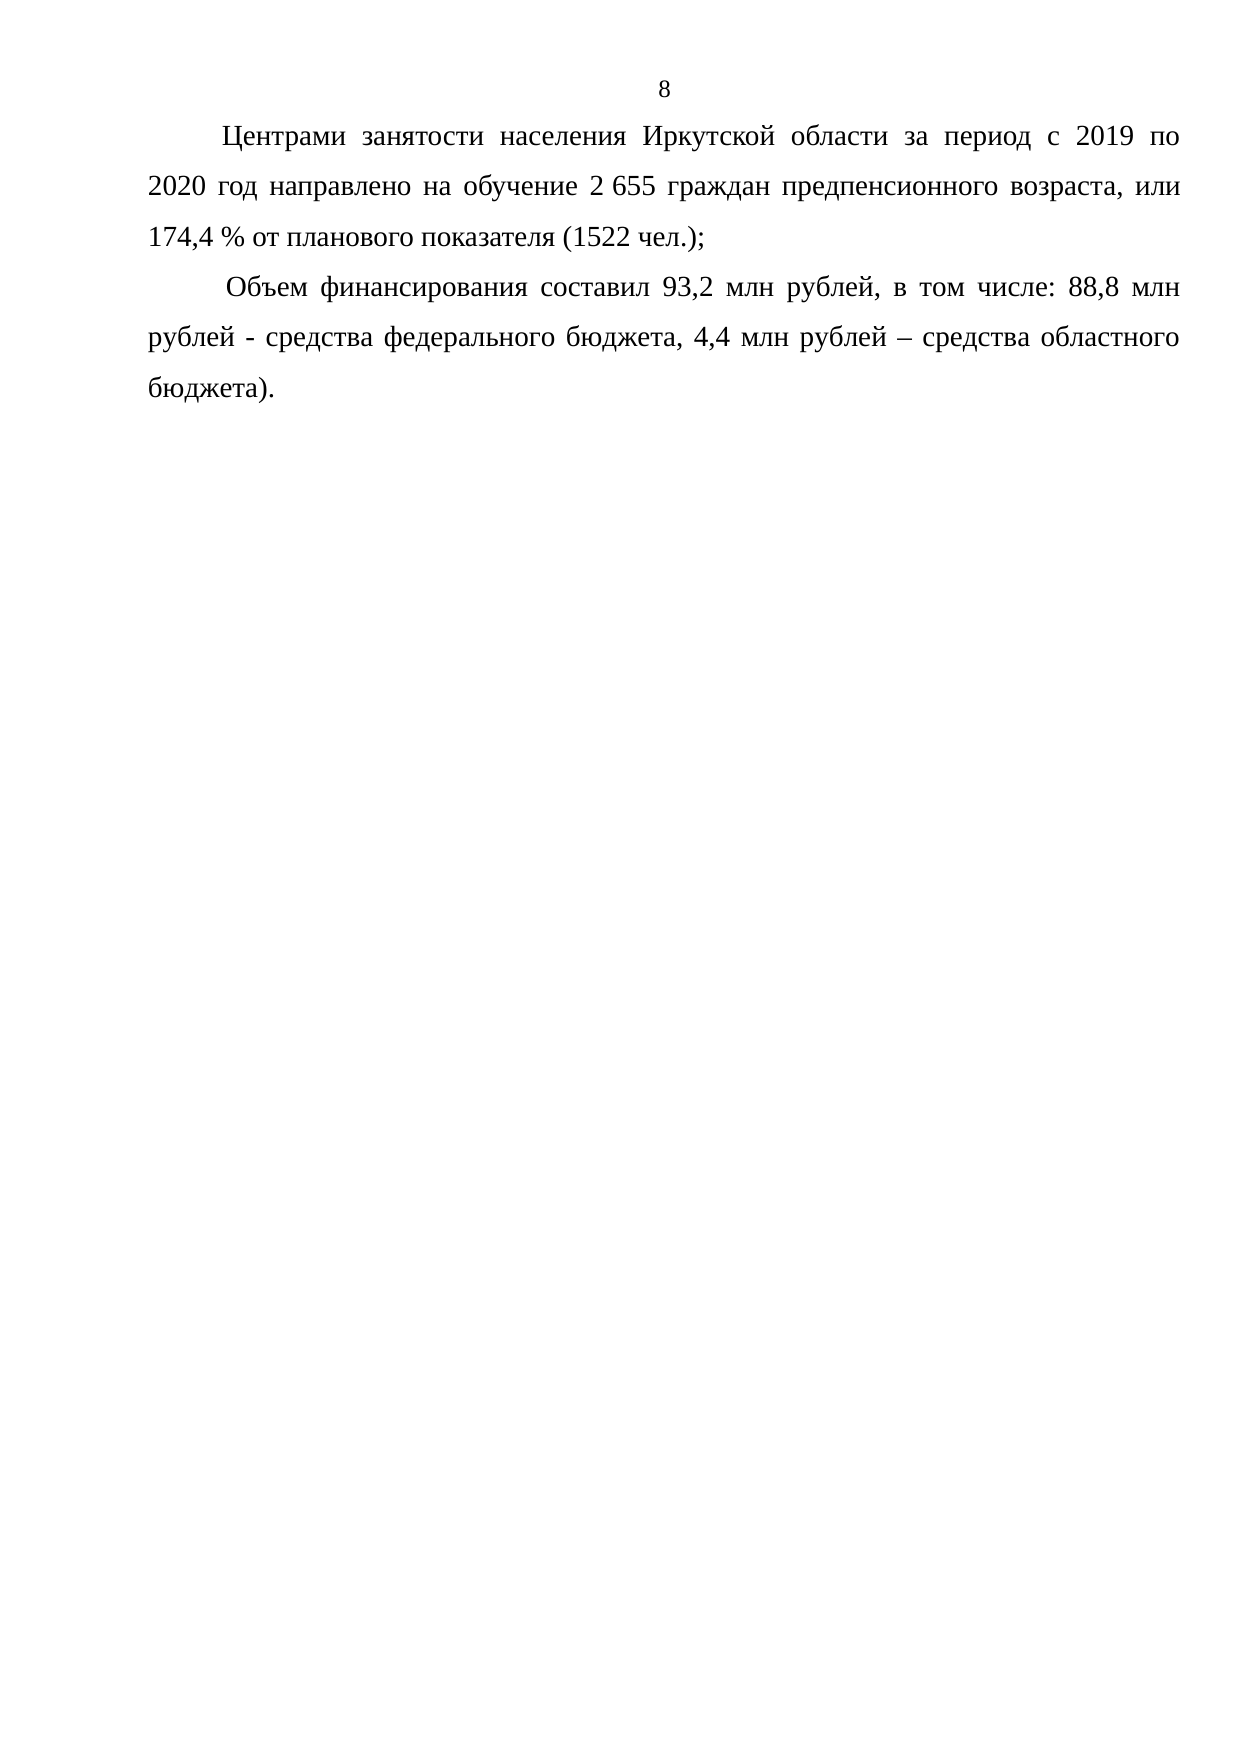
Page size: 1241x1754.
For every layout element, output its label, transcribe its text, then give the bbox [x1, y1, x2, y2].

text Объем финансирования составил 93,2 млн рублей, в том числе: 88,8 млн рублей - средства федерального бюджета, 4,4 млн рублей – средства областного бюджета). [148, 269, 1181, 403]
text Центрами занятости населения Иркутской области за период с 2019 по 2020 год направлено на обучение 2 655 граждан предпенсионного возраста, или 174,4 % от планового показателя (1522 чел.); [148, 118, 1181, 252]
